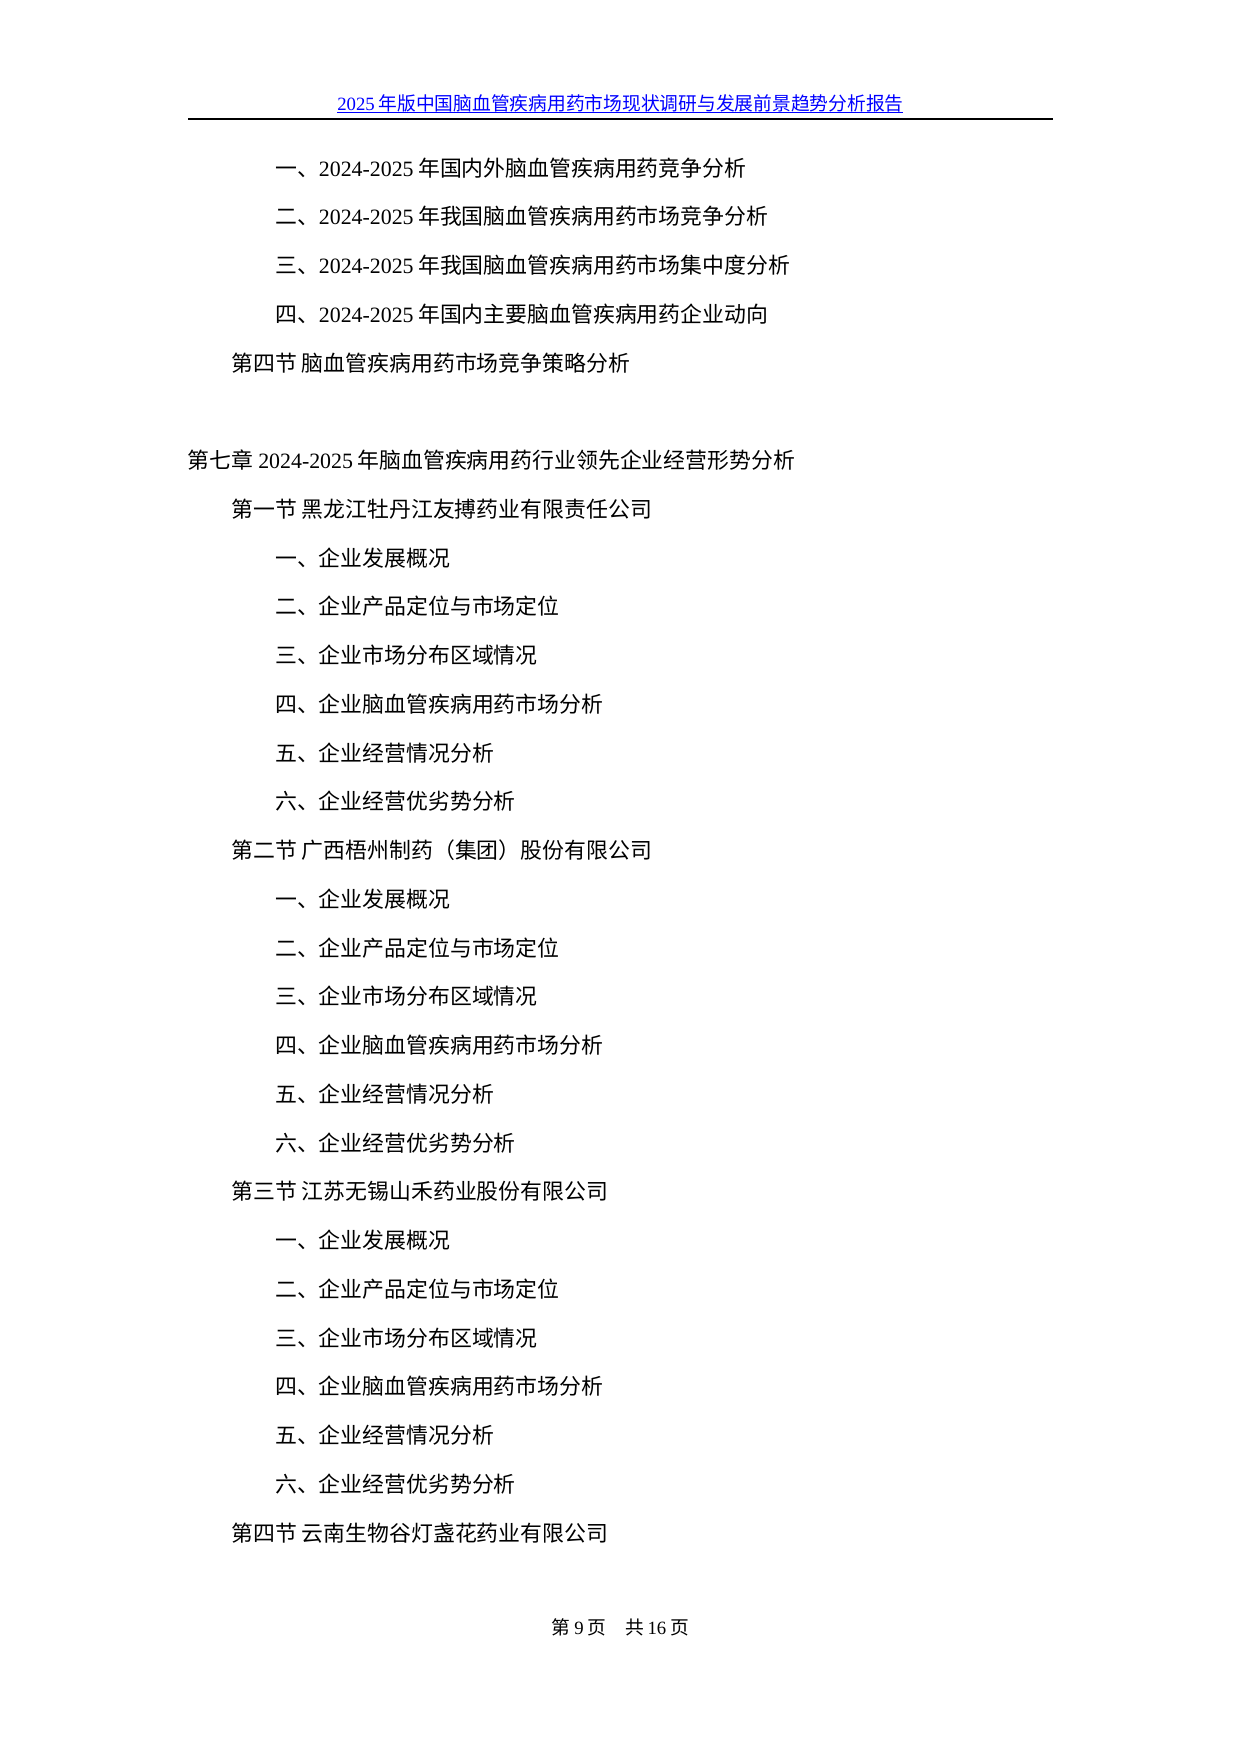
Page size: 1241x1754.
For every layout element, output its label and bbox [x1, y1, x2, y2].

text [187, 150, 1053, 1548]
